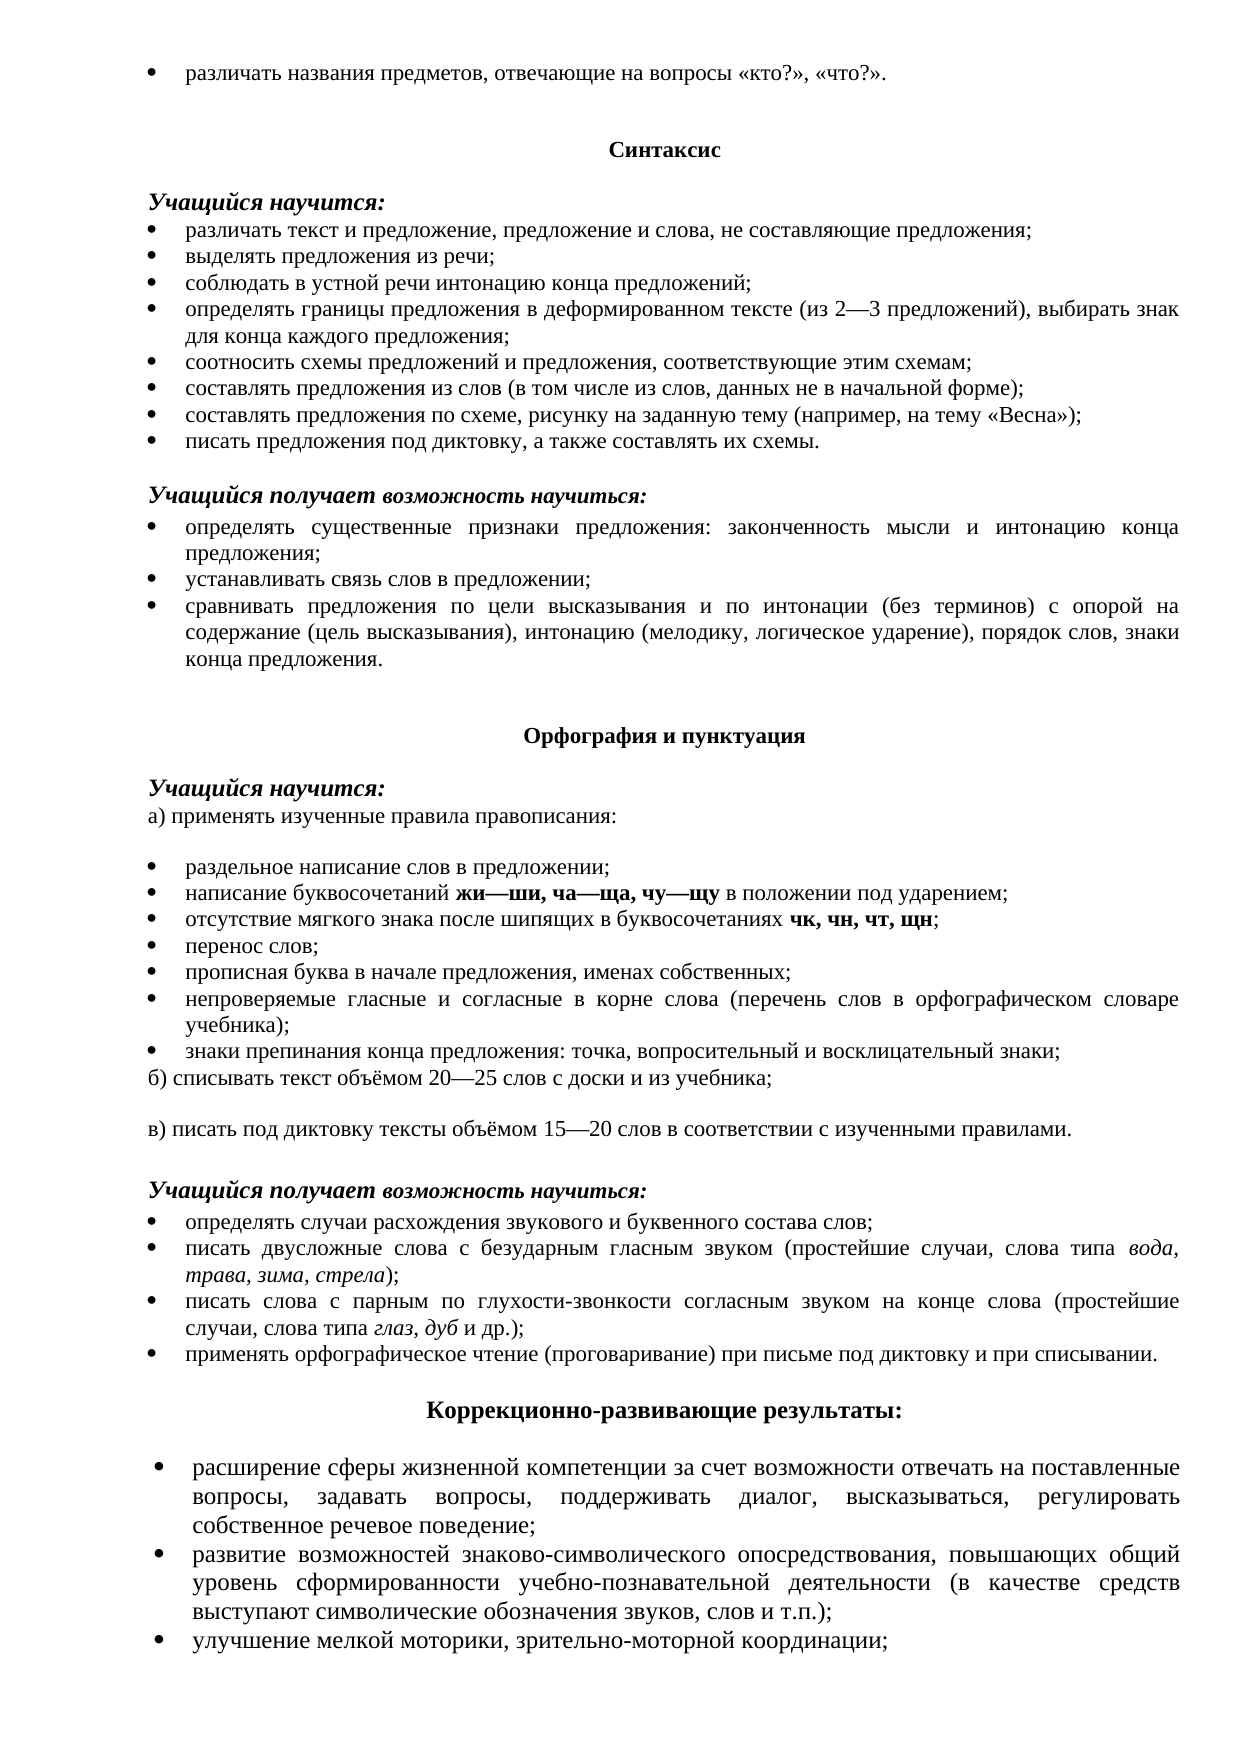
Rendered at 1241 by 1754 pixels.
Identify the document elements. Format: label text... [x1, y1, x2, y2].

list знаки препинания конца предложения: точка, вопросительный и восклицательный знаки; [148, 1037, 1181, 1064]
list применять орфографическое чтение (проговаривание) при письме под диктовку и при списывании. [148, 1340, 1181, 1366]
text Учащийся научится: [148, 187, 1181, 216]
list соотносить схемы предложений и предложения, соответствующие этим схемам; [148, 348, 1181, 374]
list развитие возможностей знаково-символического опосредствования, повышающих общий уровень сформированности учебно-познавательной деятельности (в качестве средств выступают символические обозначения звуков, слов и т.п.); [154, 1539, 1181, 1625]
list прописная буква в начале предложения, именах собственных; [148, 958, 1181, 984]
text Учащийся получает возможность научиться: [148, 480, 1181, 508]
list различать текст и предложение, предложение и слова, не составляющие предложения; [148, 216, 1181, 243]
list расширение сферы жизненной компетенции за счет возможности отвечать на поставленные вопросы, задавать вопросы, поддерживать диалог, высказываться, регулировать собственное речевое поведение; [154, 1452, 1181, 1539]
list писать предложения под диктовку, а также составлять их схемы. [148, 427, 1181, 453]
list писать слова с парным по глухости-звонкости согласным звуком на конце слова (простейшие случаи, слова типа глаз, дуб и др.); [148, 1287, 1181, 1340]
list соблюдать в устной речи интонацию конца предложений; [148, 269, 1181, 295]
list определять случаи расхождения звукового и буквенного состава слов; [148, 1208, 1181, 1234]
text а) применять изученные правила правописания: [148, 802, 1181, 828]
text Орфография и пунктуация [148, 722, 1181, 748]
list составлять предложения по схеме, рисунку на заданную тему (например, на тему «Весна»); [148, 401, 1181, 427]
list писать двусложные слова с безударным гласным звуком (простейшие случаи, слова типа вода, трава, зима, стрела); [148, 1234, 1181, 1287]
text в) писать под диктовку тексты объёмом 15—20 слов в соответствии с изученными правилами. [148, 1115, 1181, 1141]
list выделять предложения из речи; [148, 243, 1181, 269]
text Учащийся научится: [148, 773, 1181, 802]
list перенос слов; [148, 932, 1181, 958]
list непроверяемые гласные и согласные в корне слова (перечень слов в орфографическом словаре учебника); [148, 984, 1181, 1037]
list отсутствие мягкого знака после шипящих в буквосочетаниях чк, чн, чт, щн; [148, 906, 1181, 932]
list устанавливать связь слов в предложении; [148, 566, 1181, 592]
text Учащийся получает возможность научиться: [148, 1175, 1181, 1204]
text Коррекционно-развивающие результаты: [148, 1395, 1181, 1424]
list составлять предложения из слов (в том числе из слов, данных не в начальной форме); [148, 374, 1181, 401]
list определять существенные признаки предложения: законченность мысли и интонацию конца предложения; [148, 513, 1181, 566]
list написание буквосочетаний жи—ши, ча—ща, чу—щу в положении под ударением; [148, 879, 1181, 906]
text б) списывать текст объёмом 20—25 слов с доски и из учебника; [148, 1064, 1181, 1090]
text Синтаксис [148, 136, 1181, 163]
list сравнивать предложения по цели высказывания и по интонации (без терминов) с опорой на содержание (цель высказывания), интонацию (мелодику, логическое ударение), порядок слов, знаки конца предложения. [148, 592, 1181, 671]
list раздельное написание слов в предложении; [148, 853, 1181, 879]
list различать названия предметов, отвечающие на вопросы «кто?», «что?». [148, 59, 1181, 85]
list улучшение мелкой моторики, зрительно-моторной координации; [154, 1625, 1181, 1654]
list определять границы предложения в деформированном тексте (из 2—3 предложений), выбирать знак для конца каждого предложения; [148, 295, 1181, 348]
